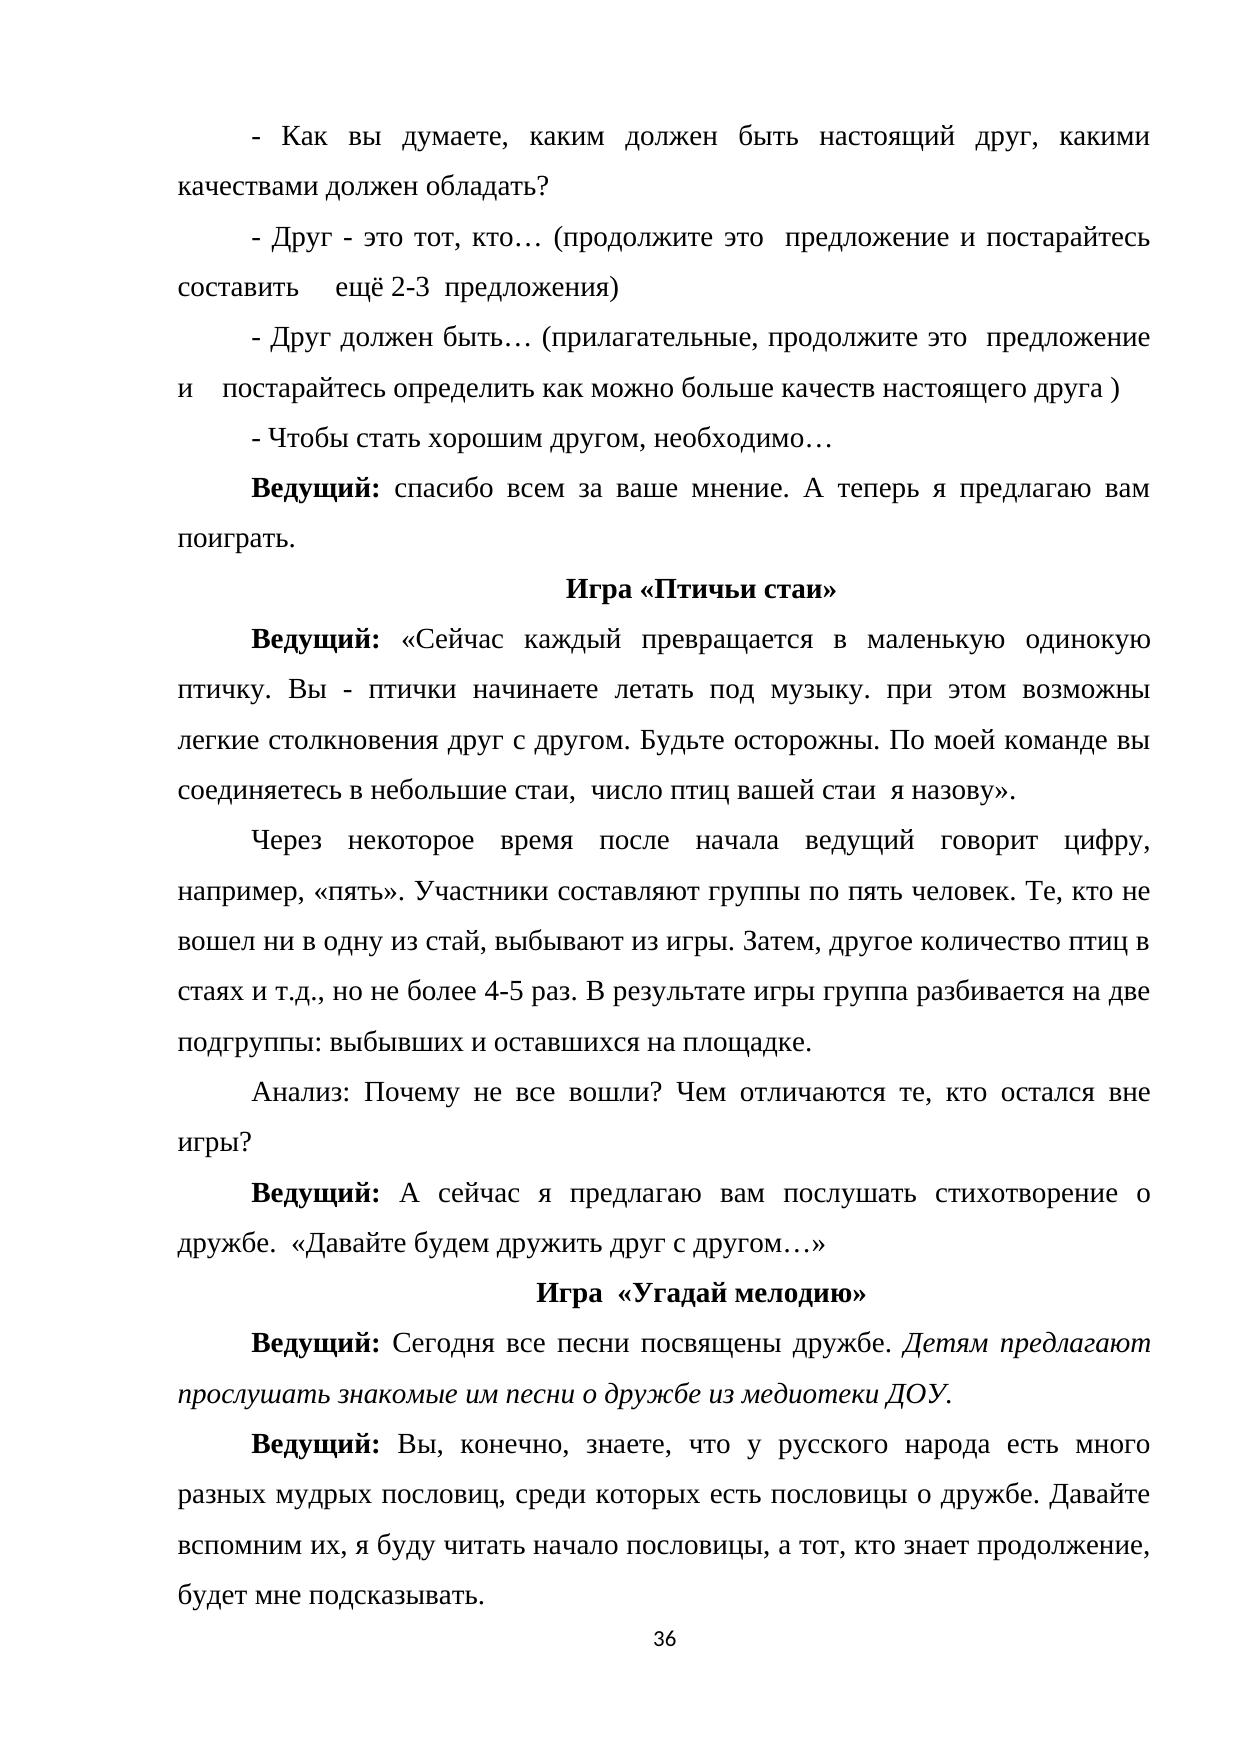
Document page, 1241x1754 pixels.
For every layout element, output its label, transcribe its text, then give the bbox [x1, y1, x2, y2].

text - Друг - это тот, кто… (продолжите это предложение и постарайтесь составить ещё 2-3 предложения) [177, 219, 1152, 303]
text Ведущий: «Сейчас каждый превращается в маленькую одинокую птичку. Вы - птички начинаете летать под музыку. при этом возможны легкие столкновения друг с другом. Будьте осторожны. По моей команде вы соединяетесь в небольшие стаи, число птиц вашей стаи я назову». [177, 621, 1152, 806]
text Через некоторое время после начала ведущий говорит цифру, например, «пять». Участники составляют группы по пять человек. Те, кто не вошел ни в одну из стай, выбывают из игры. Затем, другое количество птиц в стаях и т.д., но не более 4-5 раз. В результате игры группа разбивается на две подгруппы: выбывших и оставшихся на площадке. [177, 822, 1152, 1057]
text Ведущий: А сейчас я предлагаю вам послушать стихотворение о дружбе. «Давайте будем дружить друг с другом…» [177, 1175, 1152, 1258]
text - Друг должен быть… (прилагательные, продолжите это предложение и постарайтесь определить как можно больше качеств настоящего друга ) [177, 319, 1152, 403]
text Игра «Угадай мелодию» [177, 1275, 1152, 1309]
text Ведущий: Вы, конечно, знаете, что у русского народа есть много разных мудрых пословиц, среди которых есть пословицы о дружбе. Давайте вспомним их, я буду читать начало пословицы, а тот, кто знает продолжение, будет мне подсказывать. [177, 1426, 1152, 1611]
text Ведущий: спасибо всем за ваше мнение. А теперь я предлагаю вам поиграть. [177, 470, 1152, 554]
text Игра «Птичьи стаи» [177, 571, 1152, 604]
text - Чтобы стать хорошим другом, необходимо… [177, 420, 1152, 453]
text - Как вы думаете, каким должен быть настоящий друг, какими качествами должен обладать? [177, 118, 1152, 202]
text Анализ: Почему не все вошли? Чем отличаются те, кто остался вне игры? [177, 1074, 1152, 1158]
text Ведущий: Сегодня все песни посвящены дружбе. Детям предлагают прослушать знакомые им песни о дружбе из медиотеки ДОУ. [177, 1326, 1152, 1409]
